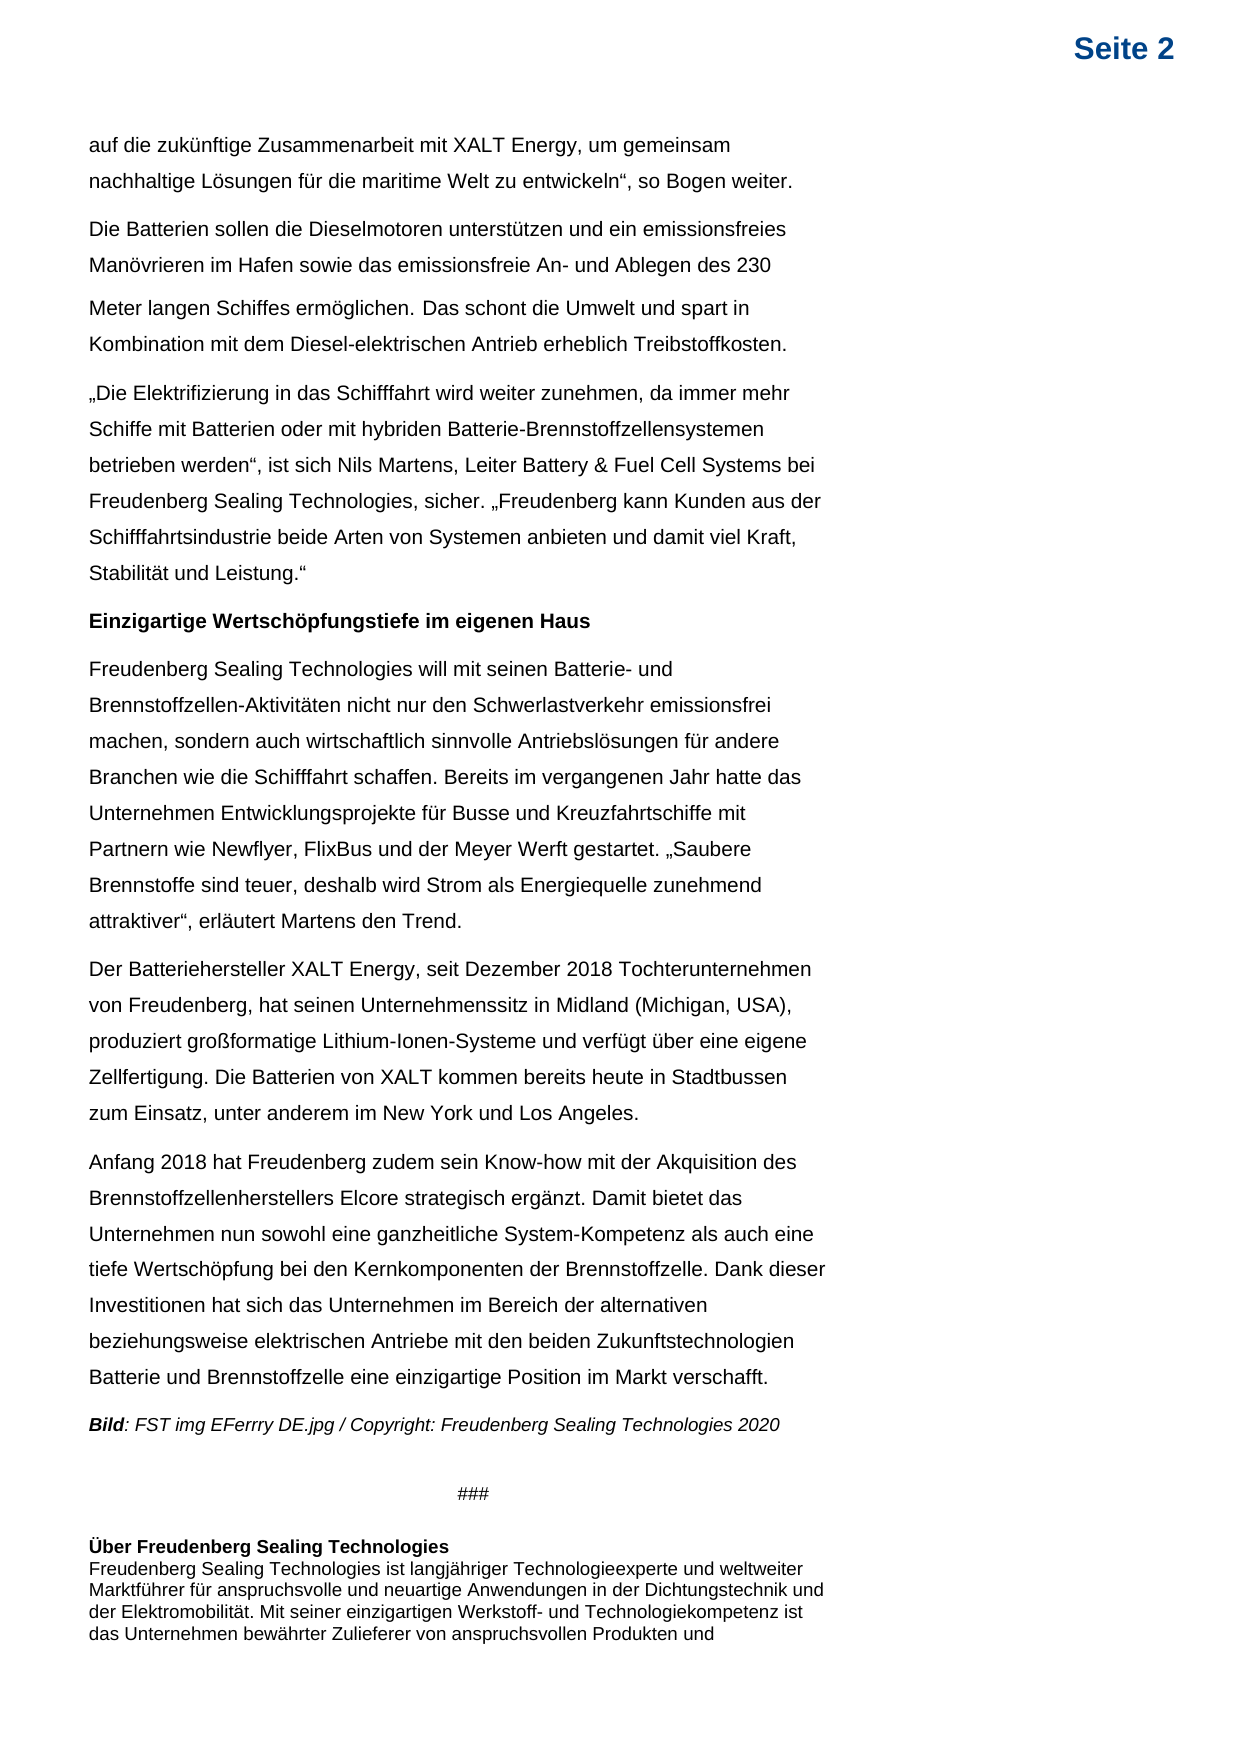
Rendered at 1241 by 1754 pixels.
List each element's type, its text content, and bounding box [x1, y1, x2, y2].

text Freudenberg Sealing Technologies will mit seinen Batterie- und Brennstoffzellen-Aktivitäten nicht nur den Schwerlastverkehr emissionsfrei machen, sondern auch wirtschaftlich sinnvolle Antriebslösungen für andere Branchen wie die Schifffahrt schaffen. Bereits im vergangenen Jahr hatte das Unternehmen Entwicklungsprojekte für Busse und Kreuzfahrtschiffe mit Partnern wie Newflyer, FlixBus und der Meyer Werft gestartet. „Saubere Brennstoffe sind teuer, deshalb wird Strom als Energiequelle zunehmend attraktiver“, erläutert Martens den Trend. [89, 657, 827, 933]
text Der Batteriehersteller XALT Energy, seit Dezember 2018 Tochterunternehmen von Freudenberg, hat seinen Unternehmenssitz in Midland (Michigan, USA), produziert großformatige Lithium-Ionen-Systeme und verfügt über eine eigene Zellfertigung. Die Batterien von XALT kommen bereits heute in Stadtbussen zum Einsatz, unter anderem im New York und Los Angeles. [89, 957, 827, 1125]
text Bild: FST img EFerrry DE.jpg / Copyright: Freudenberg Sealing Technologies 2020 [89, 1413, 827, 1435]
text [89, 133, 827, 193]
text Anfang 2018 hat Freudenberg zudem sein Know-how mit der Akquisition des Brennstoffzellenherstellers Elcore strategisch ergänzt. Damit bietet das Unternehmen nun sowohl eine ganzheitliche System-Kompetenz als auch eine tiefe Wertschöpfung bei den Kernkomponenten der Brennstoffzelle. Dank dieser Investitionen hat sich das Unternehmen im Bereich der alternativen beziehungsweise elektrischen Antriebe mit den beiden Zukunftstechnologien Batterie und Brennstoffzelle eine einzigartige Position im Markt verschafft. [89, 1149, 827, 1389]
text „Die Elektrifizierung in das Schifffahrt wird weiter zunehmen, da immer mehr Schiffe mit Batterien oder mit hybriden Batterie-Brennstoffzellensystemen betrieben werden“, ist sich Nils Martens, Leiter Battery & Fuel Cell Systems bei Freudenberg Sealing Technologies, sicher. „Freudenberg kann Kunden aus der Schifffahrtsindustrie beide Arten von Systemen anbieten und damit viel Kraft, Stabilität und Leistung.“ [89, 381, 827, 584]
text ### [89, 1482, 827, 1504]
text Über Freudenberg Sealing Technologies [89, 1536, 827, 1558]
text Einzigartige Wertschöpfungstiefe im eigenen Haus [89, 609, 827, 633]
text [89, 1558, 827, 1644]
text Die Batterien sollen die Dieselmotoren unterstützen und ein emissionsfreies Manövrieren im Hafen sowie das emissionsfreie An- und Ablegen des 230 Meter langen Schiffes ermöglichen. Das schont die Umwelt und spart in Kombination mit dem Diesel-elektrischen Antrieb erheblich Treibstoffkosten. [89, 217, 827, 356]
